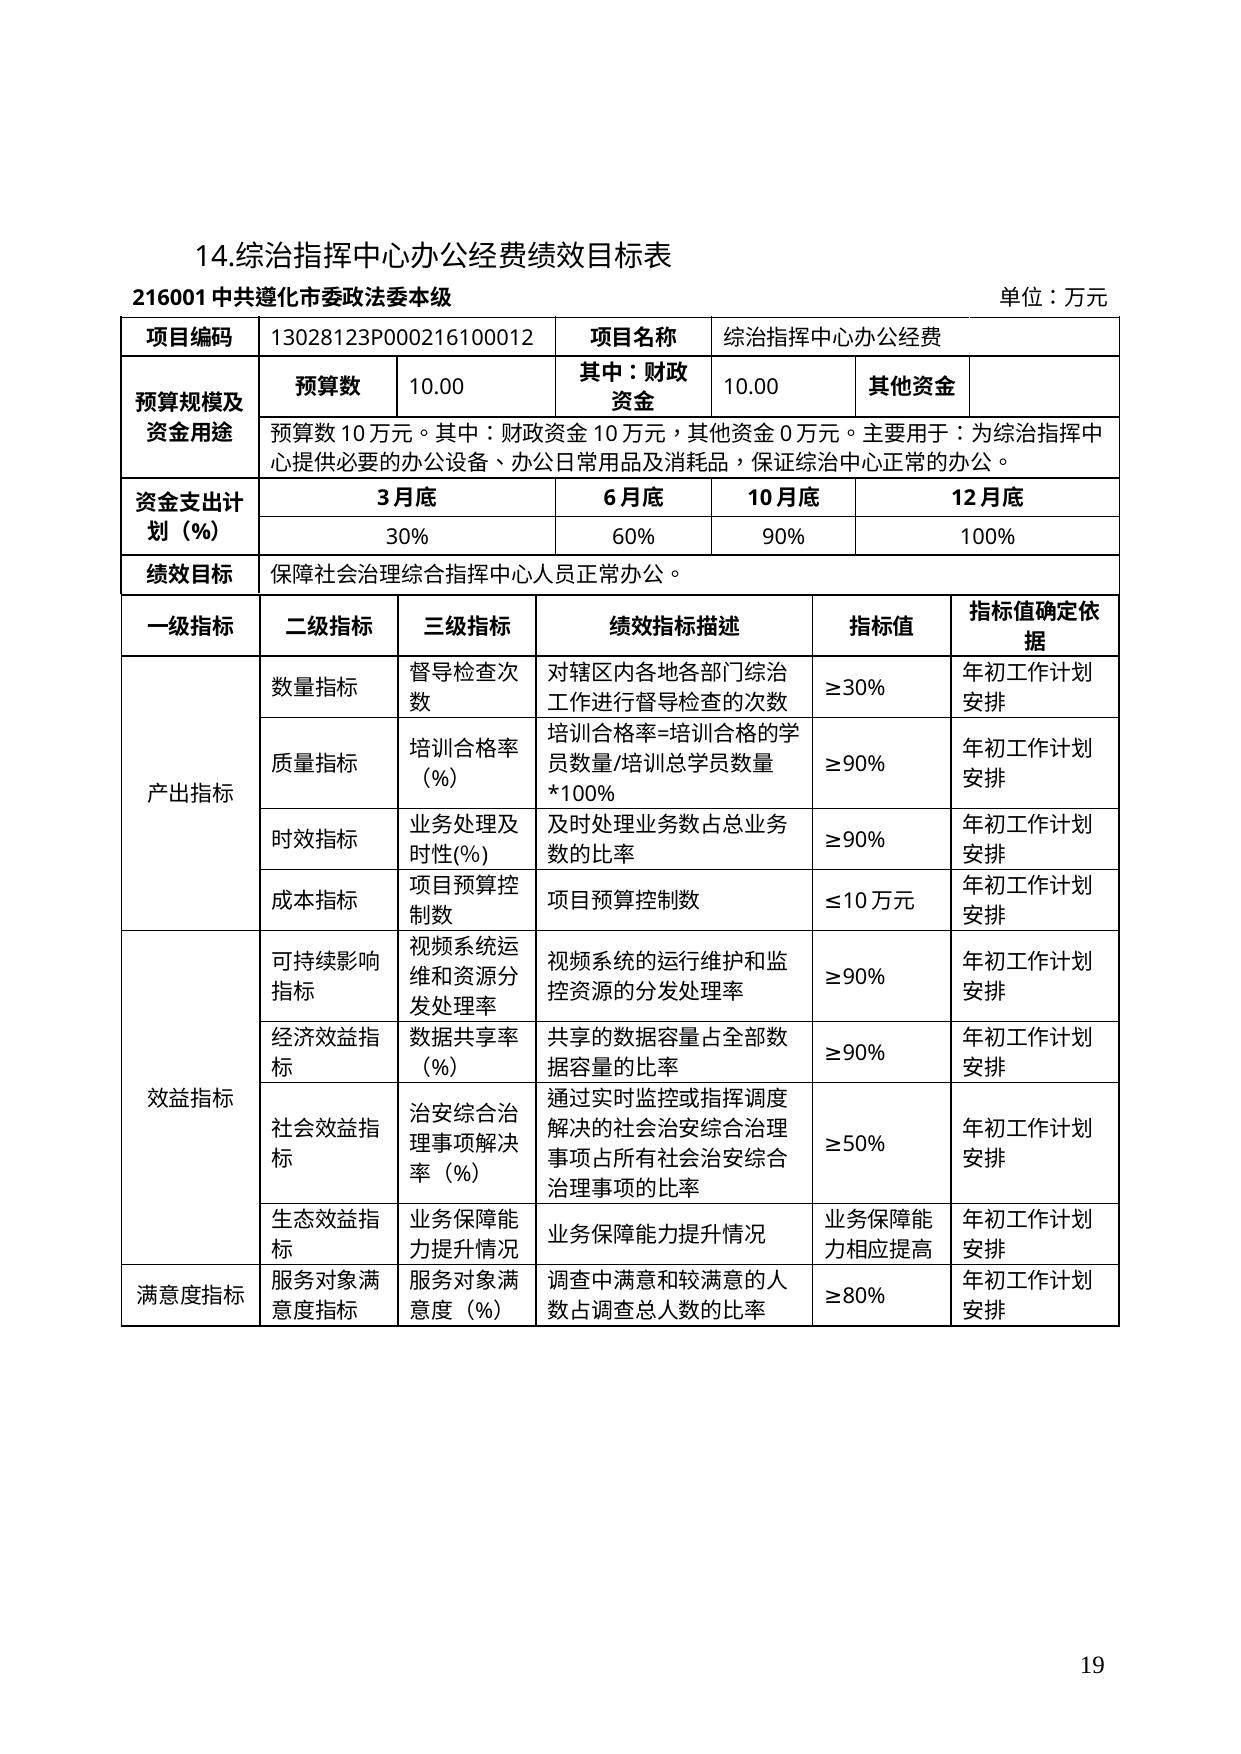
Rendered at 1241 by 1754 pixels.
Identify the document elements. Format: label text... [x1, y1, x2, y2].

table_cell 13028123P000216100012 [260, 318, 555, 355]
table_cell 10.00 [712, 357, 855, 416]
table_cell 社会效益指标 [261, 1083, 397, 1203]
table_header 指标值 [813, 596, 950, 655]
table_cell 综治指挥中心办公经费 [712, 318, 1119, 355]
table_cell 共享的数据容量占全部数据容量的比率 [537, 1022, 812, 1082]
table_cell 其他资金 [856, 357, 969, 416]
table_header 绩效指标描述 [537, 596, 812, 655]
table_cell 90% [712, 517, 855, 554]
table_cell 对辖区内各地各部门综治工作进行督导检查的次数 [537, 657, 812, 717]
table_cell 可持续影响指标 [261, 931, 397, 1021]
table_cell 预算数 [260, 357, 396, 416]
table_cell 数量指标 [261, 657, 397, 717]
table_cell 培训合格率=培训合格的学员数量/培训总学员数量*100% [537, 718, 812, 807]
table_cell 年初工作计划安排 [952, 931, 1118, 1021]
table_cell 效益指标 [122, 931, 259, 1264]
table_header 指标值确定依据 [952, 596, 1118, 655]
table_cell 成本指标 [261, 870, 397, 930]
table_cell 年初工作计划安排 [952, 870, 1118, 930]
table_cell ≥90% [813, 809, 950, 869]
table_cell 项目预算控制数 [537, 870, 812, 930]
table_cell 产出指标 [122, 657, 259, 930]
table_cell 100% [856, 517, 1119, 554]
table_cell 业务保障能力相应提高 [813, 1204, 950, 1264]
table_header 三级指标 [399, 596, 535, 655]
table_cell ≥30% [813, 657, 950, 717]
table_cell 业务保障能力提升情况 [399, 1204, 535, 1264]
table_cell 预算数10万元。其中：财政资金10万元，其他资金0万元。主要用于：为综治指挥中心提供必要的办公设备、办公日常用品及消耗品，保证综治中心正常的办公。 [260, 418, 1119, 477]
table_cell 绩效目标 [122, 556, 258, 592]
table_header 216001中共遵化市委政法委本级 [122, 277, 969, 316]
table_cell ≥50% [813, 1083, 950, 1203]
table_cell 年初工作计划安排 [952, 718, 1118, 807]
table_cell ≤10万元 [813, 870, 950, 930]
table_cell 业务保障能力提升情况 [537, 1204, 812, 1264]
table_cell 项目预算控制数 [399, 870, 535, 930]
table_header 一级指标 [122, 596, 259, 655]
table_cell 年初工作计划安排 [952, 1022, 1118, 1082]
table_cell 调查中满意和较满意的人数占调查总人数的比率 [537, 1265, 812, 1325]
table_cell 30% [260, 517, 555, 554]
table_cell 生态效益指标 [261, 1204, 397, 1264]
table_cell ≥80% [813, 1265, 950, 1325]
table_cell 视频系统运维和资源分发处理率 [399, 931, 535, 1021]
table_cell 及时处理业务数占总业务数的比率 [537, 809, 812, 869]
table_cell 经济效益指标 [261, 1022, 397, 1082]
text 14.综治指挥中心办公经费绩效目标表 [136, 235, 1104, 275]
table_cell 视频系统的运行维护和监控资源的分发处理率 [537, 931, 812, 1021]
table_cell 年初工作计划安排 [952, 1265, 1118, 1325]
table_cell 6月底 [556, 479, 711, 516]
table_cell 督导检查次数 [399, 657, 535, 717]
table_cell 预算规模及资金用途 [122, 357, 258, 477]
table_cell 其中：财政 资金 [556, 357, 711, 416]
table_cell 年初工作计划安排 [952, 657, 1118, 717]
table_cell 60% [556, 517, 711, 554]
table_cell 年初工作计划安排 [952, 1083, 1118, 1203]
table_cell 年初工作计划安排 [952, 1204, 1118, 1264]
table_header 单位：万元 [970, 277, 1119, 316]
table_cell 培训合格率（%） [399, 718, 535, 807]
table_cell 时效指标 [261, 809, 397, 869]
table_cell 质量指标 [261, 718, 397, 807]
table_cell 10月底 [712, 479, 855, 516]
table_cell 治安综合治理事项解决率（%） [399, 1083, 535, 1203]
table_cell 保障社会治理综合指挥中心人员正常办公。 [260, 556, 1119, 592]
table_cell 数据共享率（%） [399, 1022, 535, 1082]
table_cell 满意度指标 [122, 1265, 259, 1325]
table_cell ≥90% [813, 931, 950, 1021]
table_cell [970, 357, 1119, 416]
table_cell 年初工作计划安排 [952, 809, 1118, 869]
table_cell ≥90% [813, 718, 950, 807]
table_header 二级指标 [261, 596, 397, 655]
table_cell 3月底 [260, 479, 555, 516]
table_cell ≥90% [813, 1022, 950, 1082]
table_cell 资金支出计划（%） [122, 479, 258, 554]
table_cell 10.00 [398, 357, 555, 416]
table_cell 项目名称 [556, 318, 711, 355]
table_cell 项目编码 [122, 318, 258, 355]
table_cell 服务对象满意度指标 [261, 1265, 397, 1325]
table_cell 业务处理及时性(％) [399, 809, 535, 869]
table_cell 通过实时监控或指挥调度解决的社会治安综合治理事项占所有社会治安综合治理事项的比率 [537, 1083, 812, 1203]
table_cell 服务对象满意度（%） [399, 1265, 535, 1325]
table_cell 12月底 [856, 479, 1119, 516]
